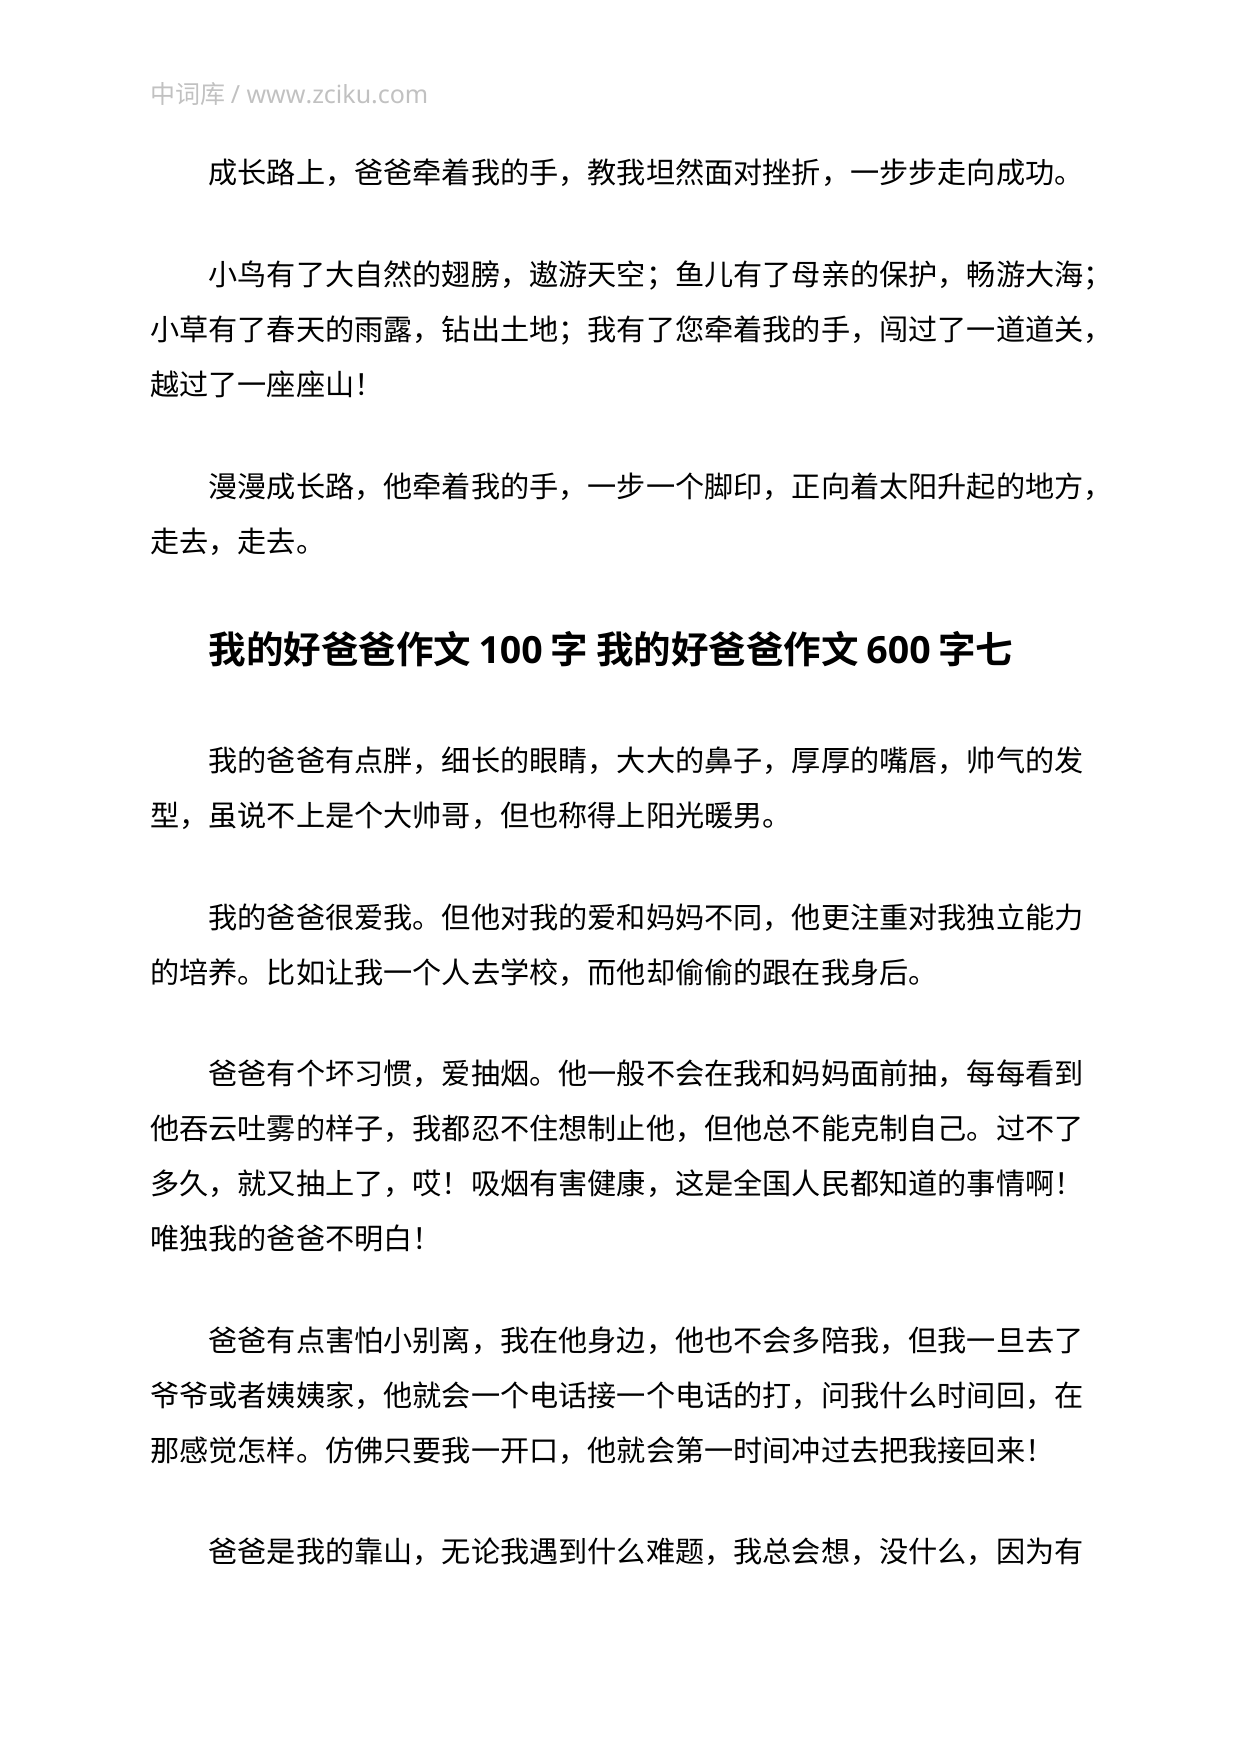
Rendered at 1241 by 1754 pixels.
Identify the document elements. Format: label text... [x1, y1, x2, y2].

text 漫漫成长路，他牵着我的手，一步一个脚印，正向着太阳升起的地方，走去，走去。 [150, 463, 1090, 561]
text 我的好爸爸作文100字 我的好爸爸作文600字七 [150, 620, 1090, 674]
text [150, 1529, 1090, 1571]
text 我的爸爸有点胖，细长的眼睛，大大的鼻子，厚厚的嘴唇，帅气的发型，虽说不上是个大帅哥，但也称得上阳光暖男。 [150, 738, 1090, 835]
text 小鸟有了大自然的翅膀，遨游天空；鱼儿有了母亲的保护，畅游大海；小草有了春天的雨露，钻出土地；我有了您牵着我的手，闯过了一道道关，越过了一座座山！ [150, 252, 1090, 404]
text 爸爸有个坏习惯，爱抽烟。他一般不会在我和妈妈面前抽，每每看到他吞云吐雾的样子，我都忍不住想制止他，但他总不能克制自己。过不了多久，就又抽上了，哎！吸烟有害健康，这是全国人民都知道的事情啊！唯独我的爸爸不明白！ [150, 1051, 1090, 1258]
text 爸爸有点害怕小别离，我在他身边，他也不会多陪我，但我一旦去了爷爷或者姨姨家，他就会一个电话接一个电话的打，问我什么时间回，在那感觉怎样。仿佛只要我一开口，他就会第一时间冲过去把我接回来！ [150, 1317, 1090, 1469]
text 成长路上，爸爸牵着我的手，教我坦然面对挫折，一步步走向成功。 [150, 150, 1090, 192]
text 我的爸爸很爱我。但他对我的爱和妈妈不同，他更注重对我独立能力的培养。比如让我一个人去学校，而他却偷偷的跟在我身后。 [150, 894, 1090, 991]
